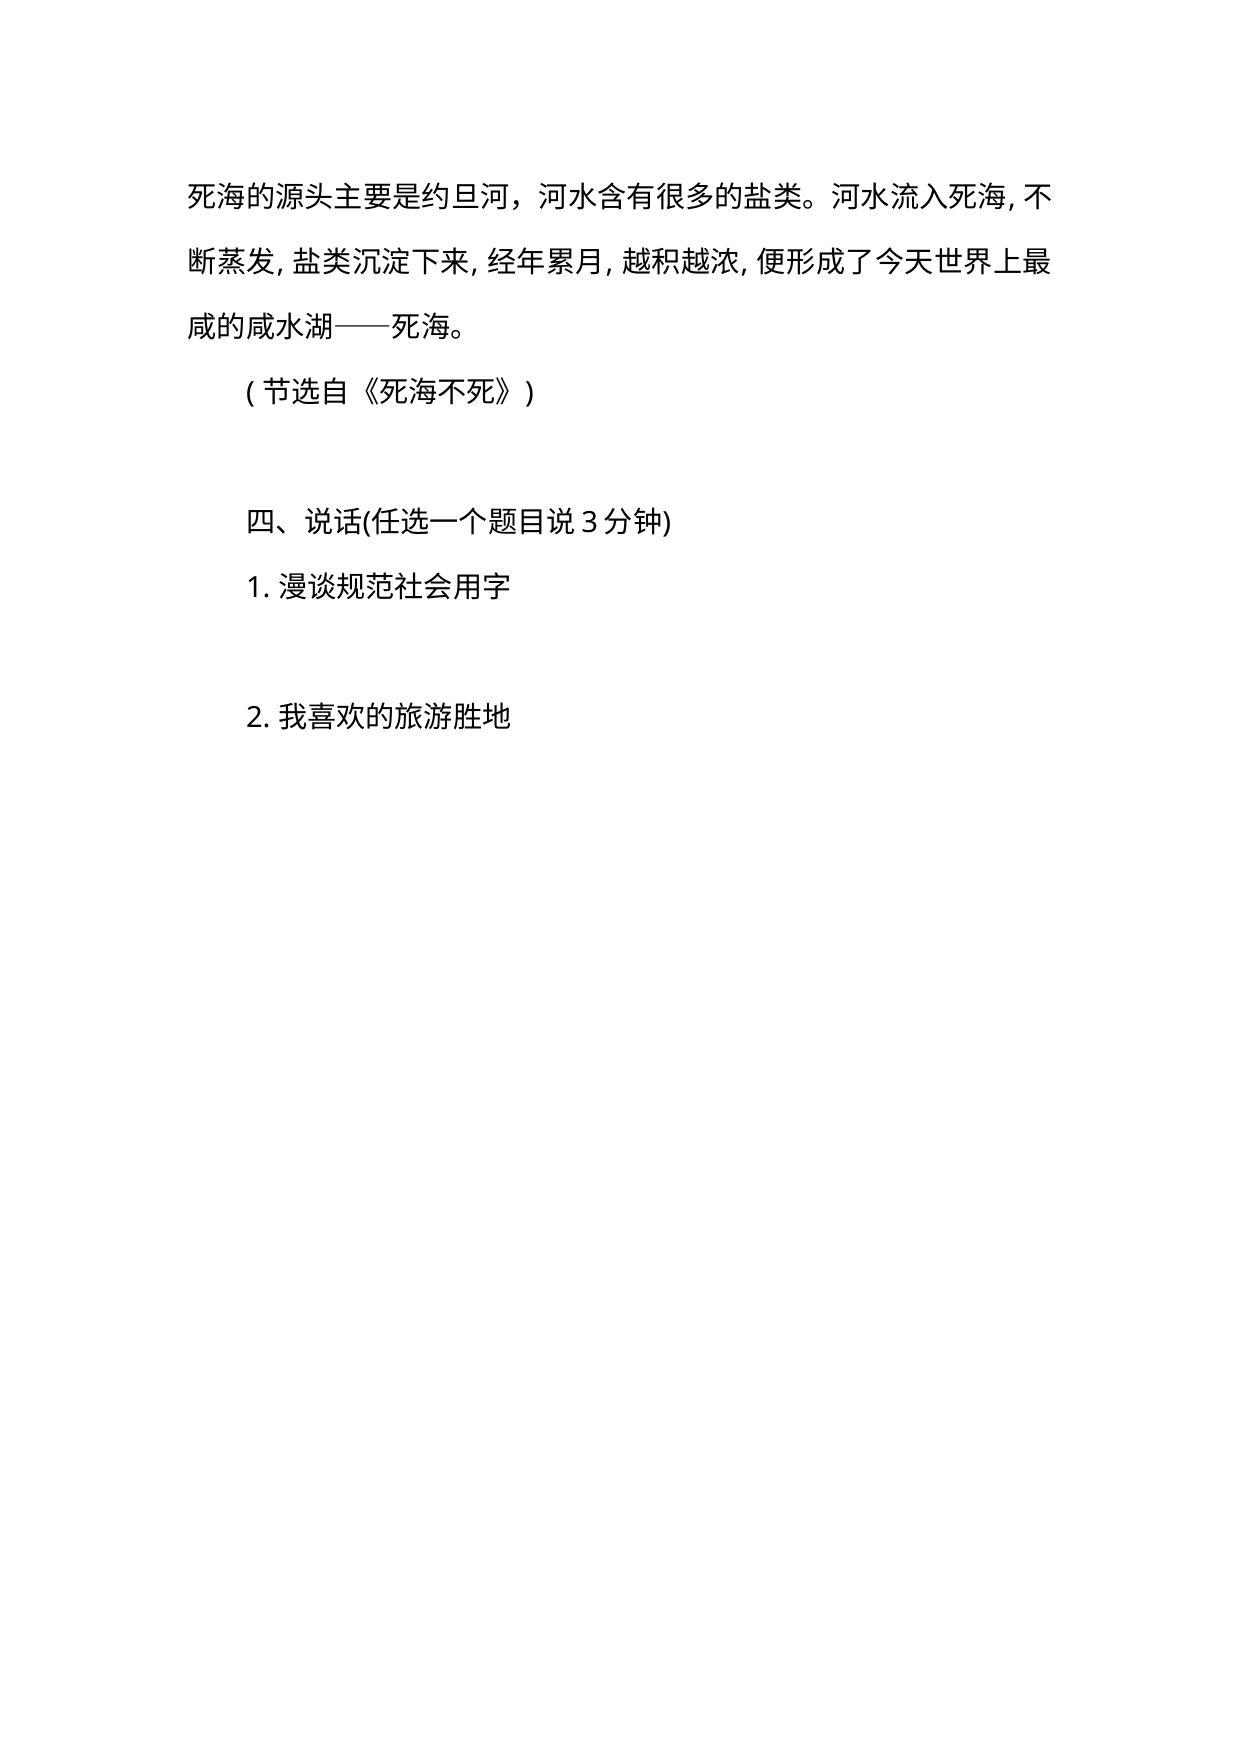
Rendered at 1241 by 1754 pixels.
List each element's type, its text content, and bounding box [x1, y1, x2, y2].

text 2. 我喜欢的旅游胜地 [187, 682, 1053, 747]
text 1. 漫谈规范社会用字 [187, 552, 1053, 617]
text 四、说话(任选一个题目说3分钟) [187, 487, 1053, 552]
text ( 节选自《死海不死》) [187, 357, 1053, 422]
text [187, 162, 1053, 357]
